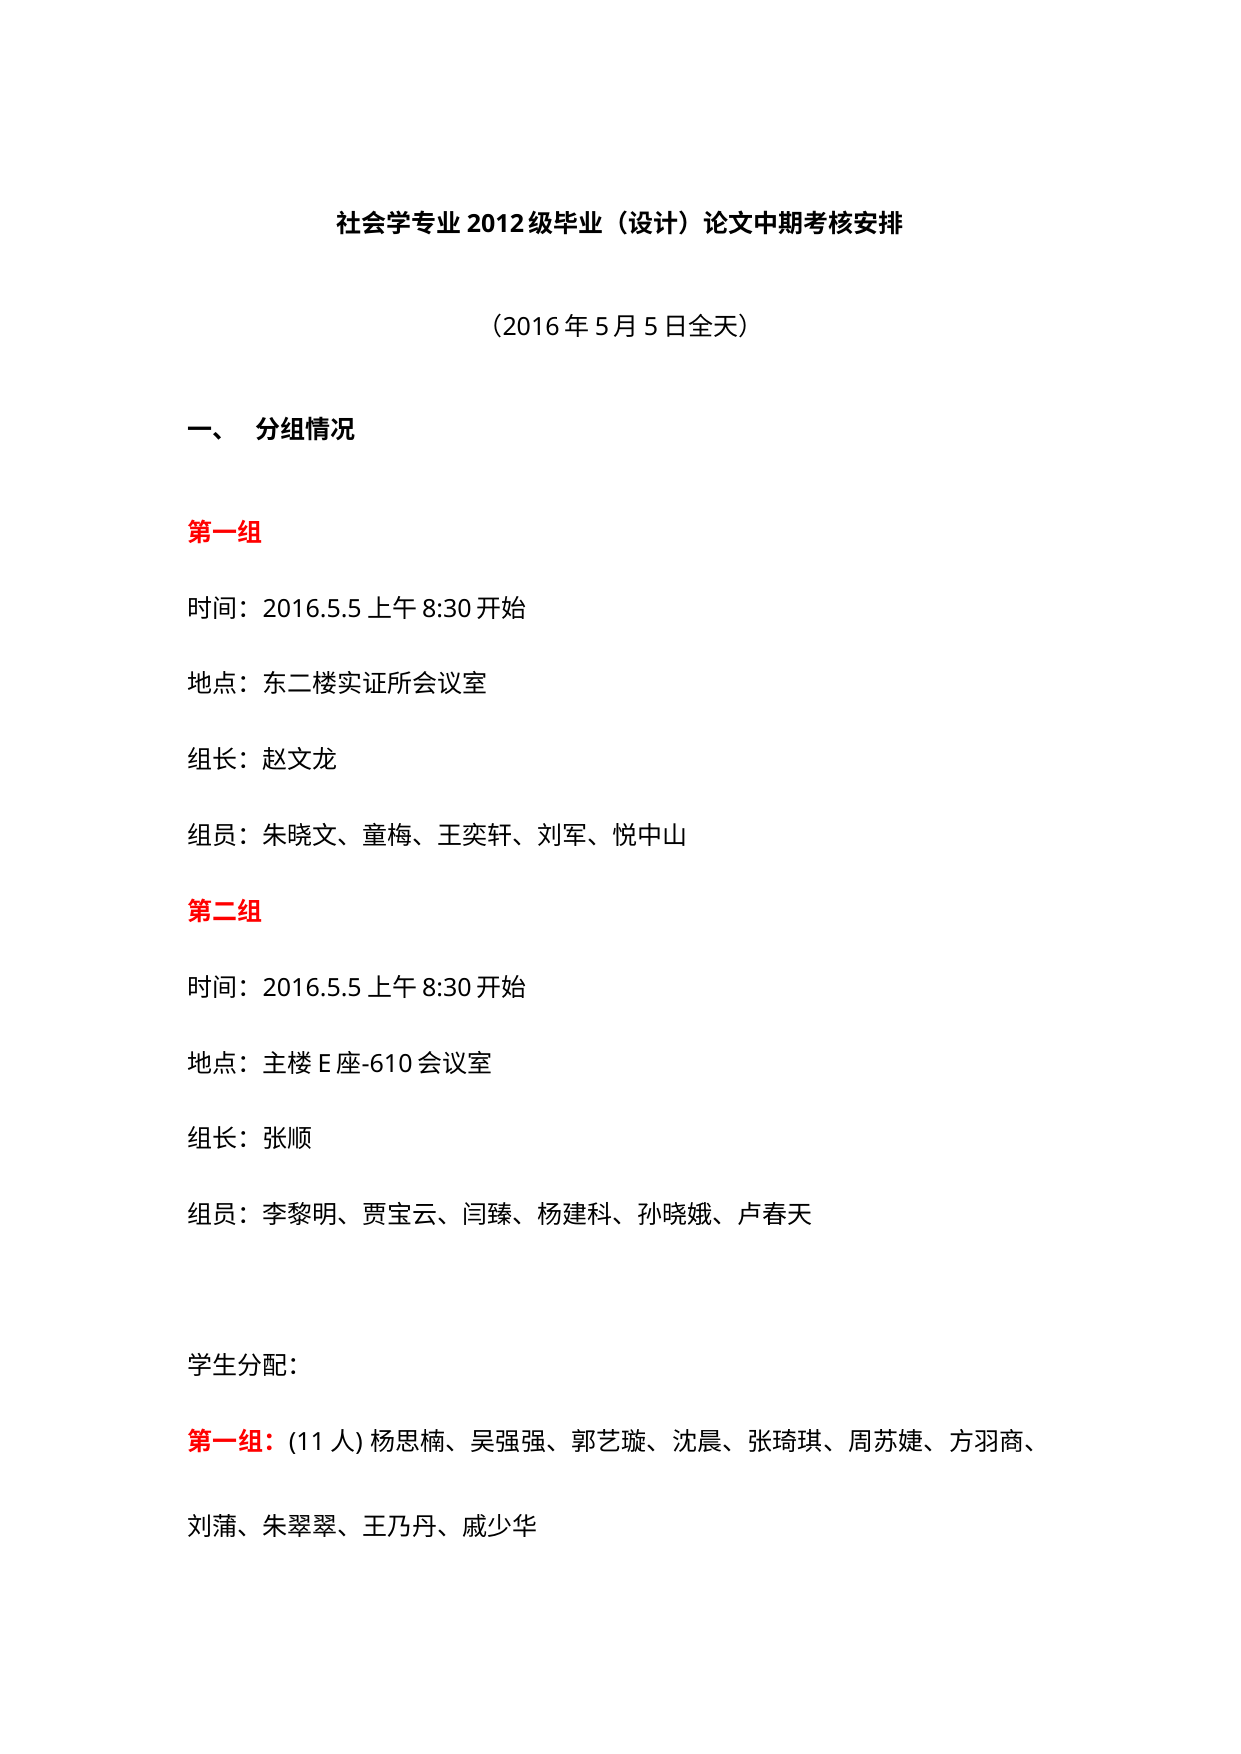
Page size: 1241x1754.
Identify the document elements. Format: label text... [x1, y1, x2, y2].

text 第二组 [187, 877, 1053, 942]
text 时间：2016.5.5上午8:30开始 [187, 953, 1053, 1018]
text 组员：朱晓文、童梅、王奕轩、刘军、悦中山 [187, 801, 1053, 866]
subtitle 分组情况 [187, 395, 1053, 460]
text 第一组：(11人) 杨思楠、吴强强、郭艺璇、沈晨、张琦琪、周苏婕、方羽商、刘蒲、朱翠翠、王乃丹、戚少华 [187, 1407, 1053, 1557]
text 学生分配： [187, 1331, 1053, 1396]
text 地点：东二楼实证所会议室 [187, 649, 1053, 714]
text 组长：赵文龙 [187, 725, 1053, 790]
text 地点：主楼E座-610会议室 [187, 1029, 1053, 1094]
subtitle 社会学专业2012级毕业（设计）论文中期考核安排 [187, 189, 1053, 254]
text 组长：张顺 [187, 1104, 1053, 1169]
text 时间：2016.5.5上午8:30开始 [187, 574, 1053, 639]
text （2016年5月5日全天） [187, 292, 1053, 357]
text 第一组 [187, 498, 1053, 563]
text 组员：李黎明、贾宝云、闫臻、杨建科、孙晓娥、卢春天 [187, 1180, 1053, 1245]
